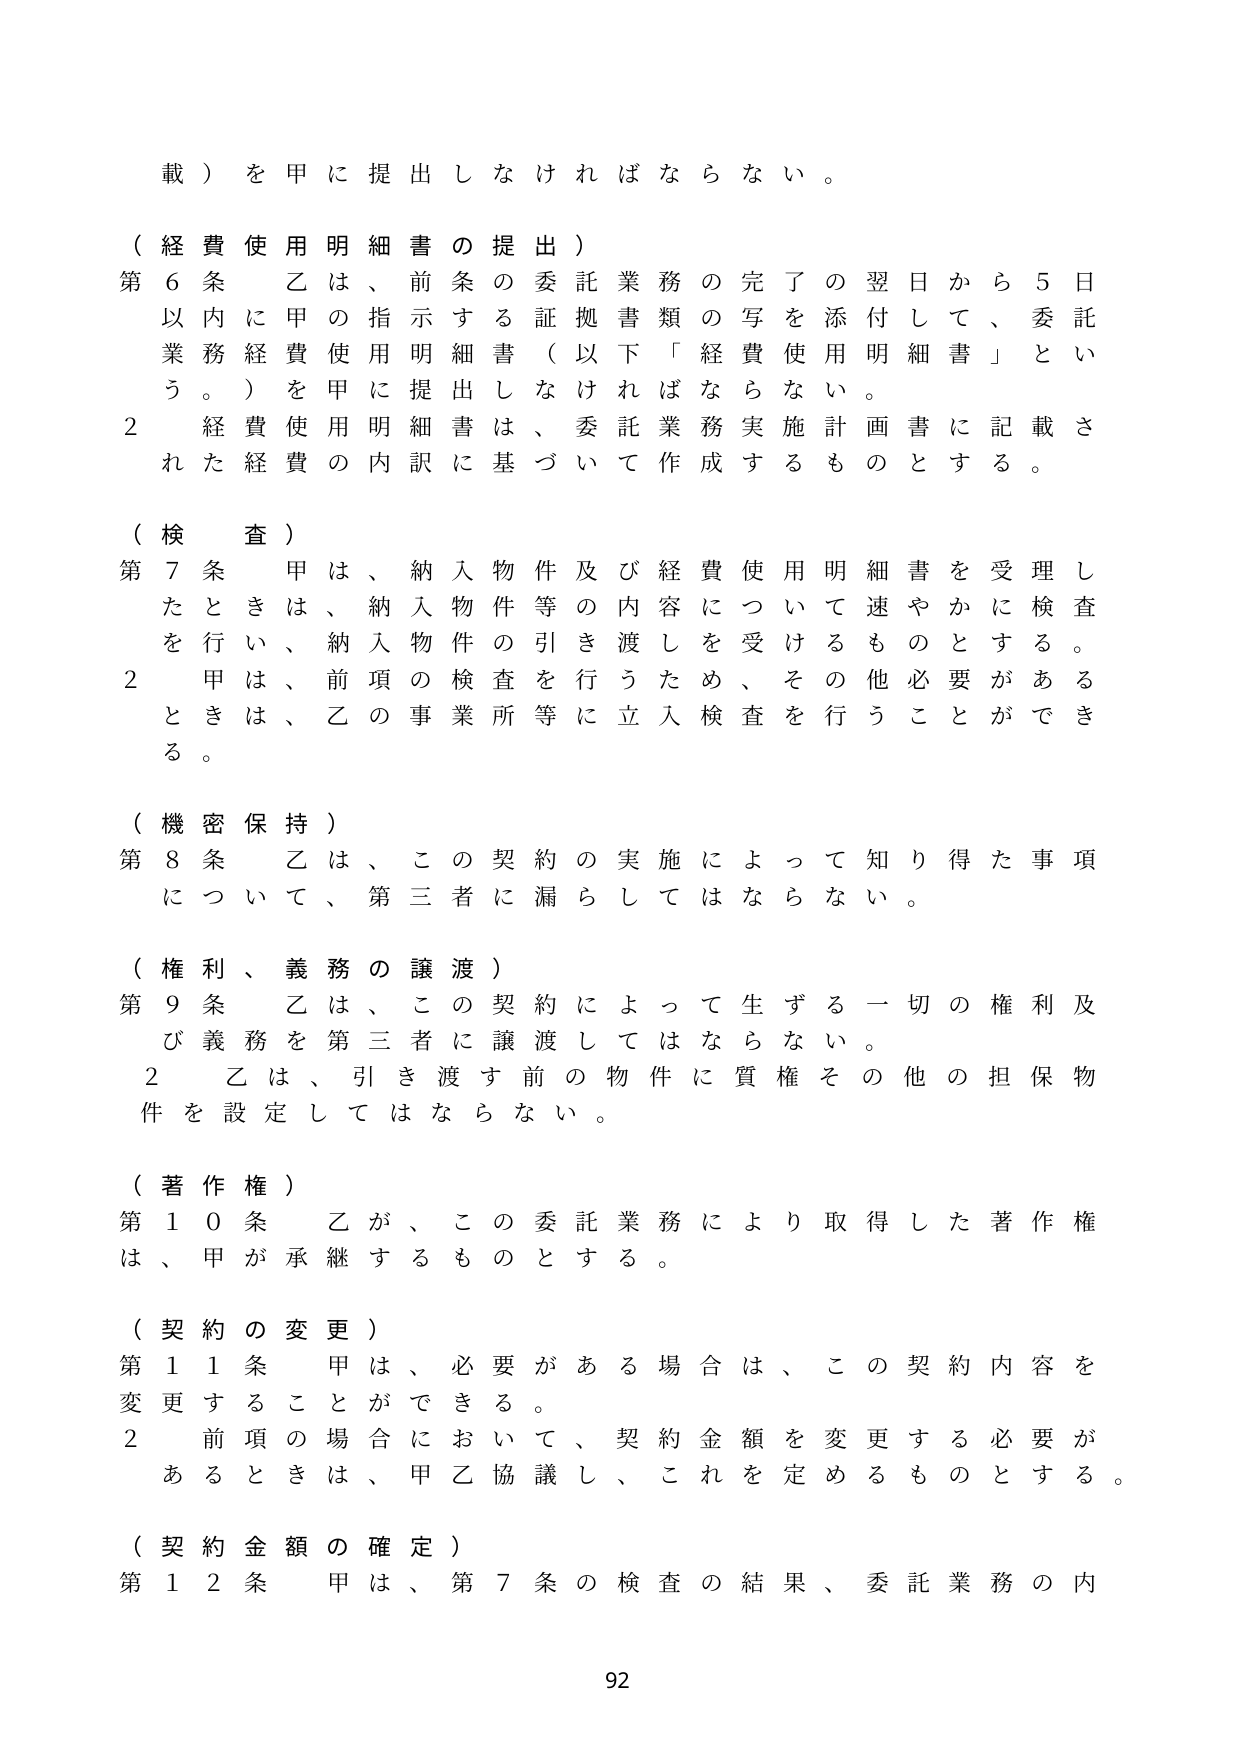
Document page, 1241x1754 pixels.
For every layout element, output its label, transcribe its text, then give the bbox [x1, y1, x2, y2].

text 第６条 乙は、前条の委託業務の完了の翌日から５日以内に甲の指示する証拠書類の写を添付して、委託業務経費使用明細書（以下「経費使用明細書」という。）を甲に提出しなければならない。 [119, 262, 1114, 407]
text 第９条 乙は、この契約によって生ずる一切の権利及び義務を第三者に譲渡してはならない。 [119, 985, 1114, 1058]
text 第１１条 甲は、必要がある場合は、この契約内容を変更することができる。 [119, 1347, 1114, 1419]
text 第１０条 乙が、この委託業務により取得した著作権は、甲が承継するものとする。 [119, 1202, 1114, 1274]
text （権利、義務の譲渡） [119, 949, 1114, 985]
text （契約金額の確定） [119, 1528, 1114, 1564]
text ２ 乙は、引き渡す前の物件に質権その他の担保物件を設定してはならない。 [120, 1058, 1114, 1130]
text ２ 前項の場合において、契約金額を変更する必要があるときは、甲乙協議し、これを定めるものとする。 [119, 1419, 1114, 1491]
text ２ 甲は、前項の検査を行うため、その他必要があるときは、乙の事業所等に立入検査を行うことができる。 [119, 660, 1114, 768]
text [119, 1564, 1114, 1600]
text （検 査） [119, 516, 1114, 552]
text ２ 経費使用明細書は、委託業務実施計画書に記載された経費の内訳に基づいて作成するものとする。 [119, 407, 1114, 479]
text （契約の変更） [119, 1311, 1114, 1347]
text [119, 154, 1114, 190]
text （著作権） [119, 1166, 1114, 1202]
text （機密保持） [119, 805, 1114, 841]
text 第７条 甲は、納入物件及び経費使用明細書を受理したときは、納入物件等の内容について速やかに検査を行い、納入物件の引き渡しを受けるものとする。 [119, 552, 1114, 660]
text 第８条 乙は、この契約の実施によって知り得た事項について、第三者に漏らしてはならない。 [119, 841, 1114, 913]
text （経費使用明細書の提出） [119, 226, 1114, 262]
